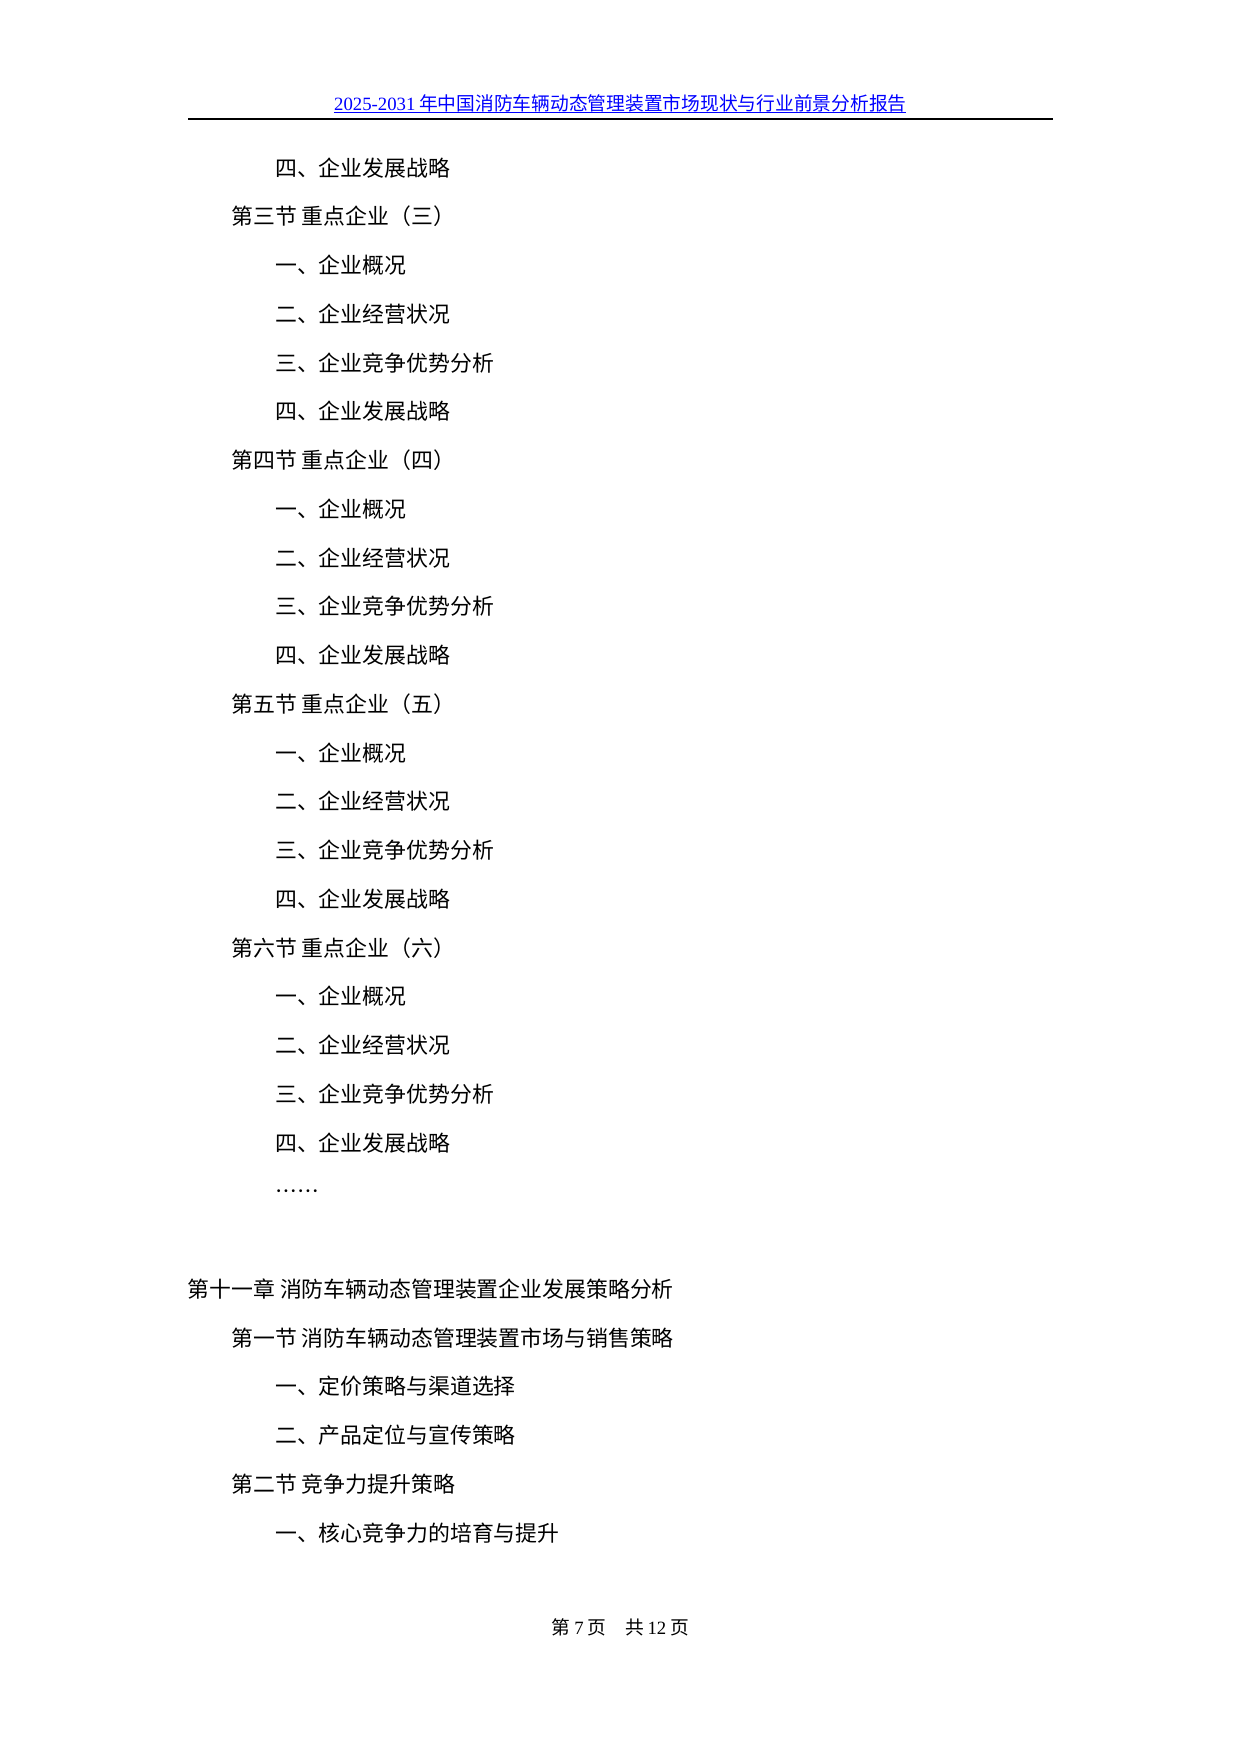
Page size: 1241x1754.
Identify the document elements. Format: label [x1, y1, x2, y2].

text [187, 150, 1053, 1548]
